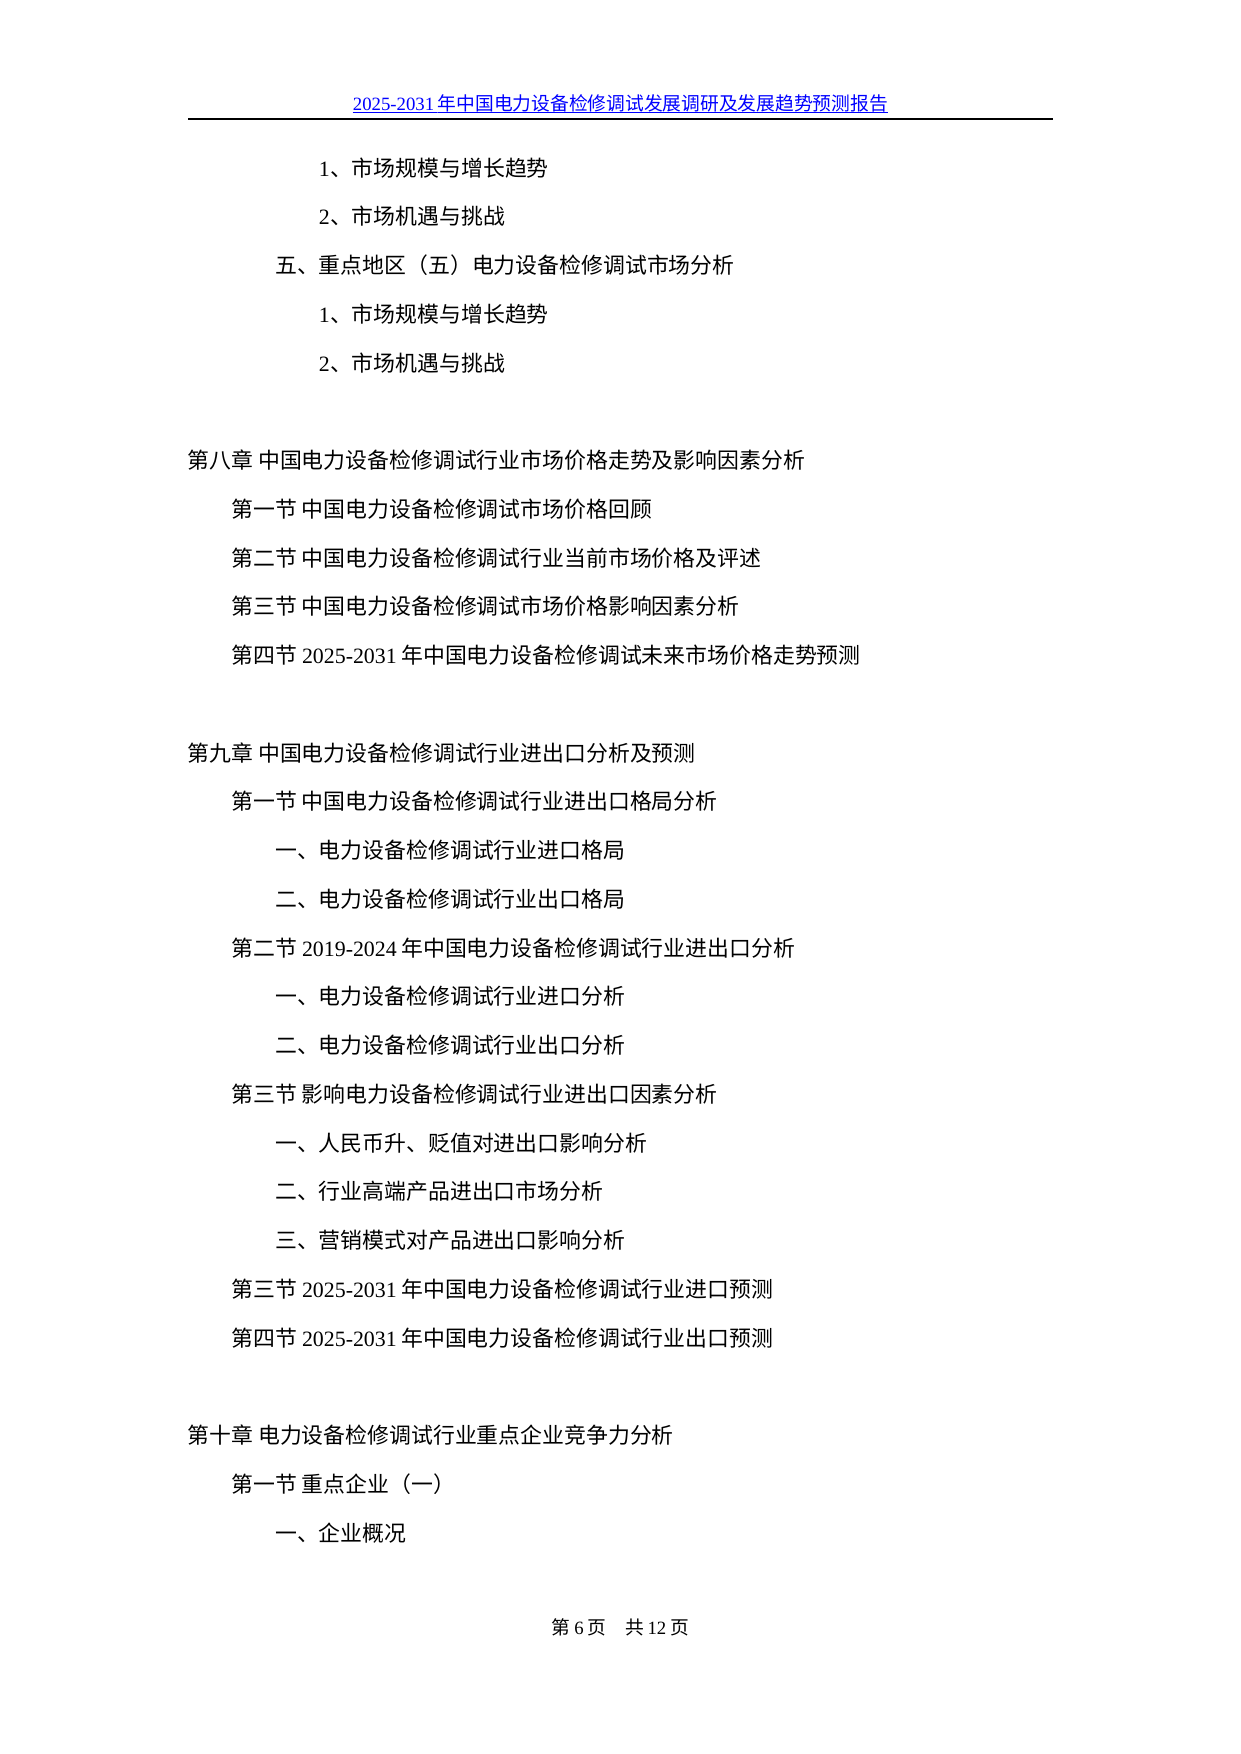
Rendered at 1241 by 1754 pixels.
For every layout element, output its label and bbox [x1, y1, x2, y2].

text [187, 150, 1053, 1548]
